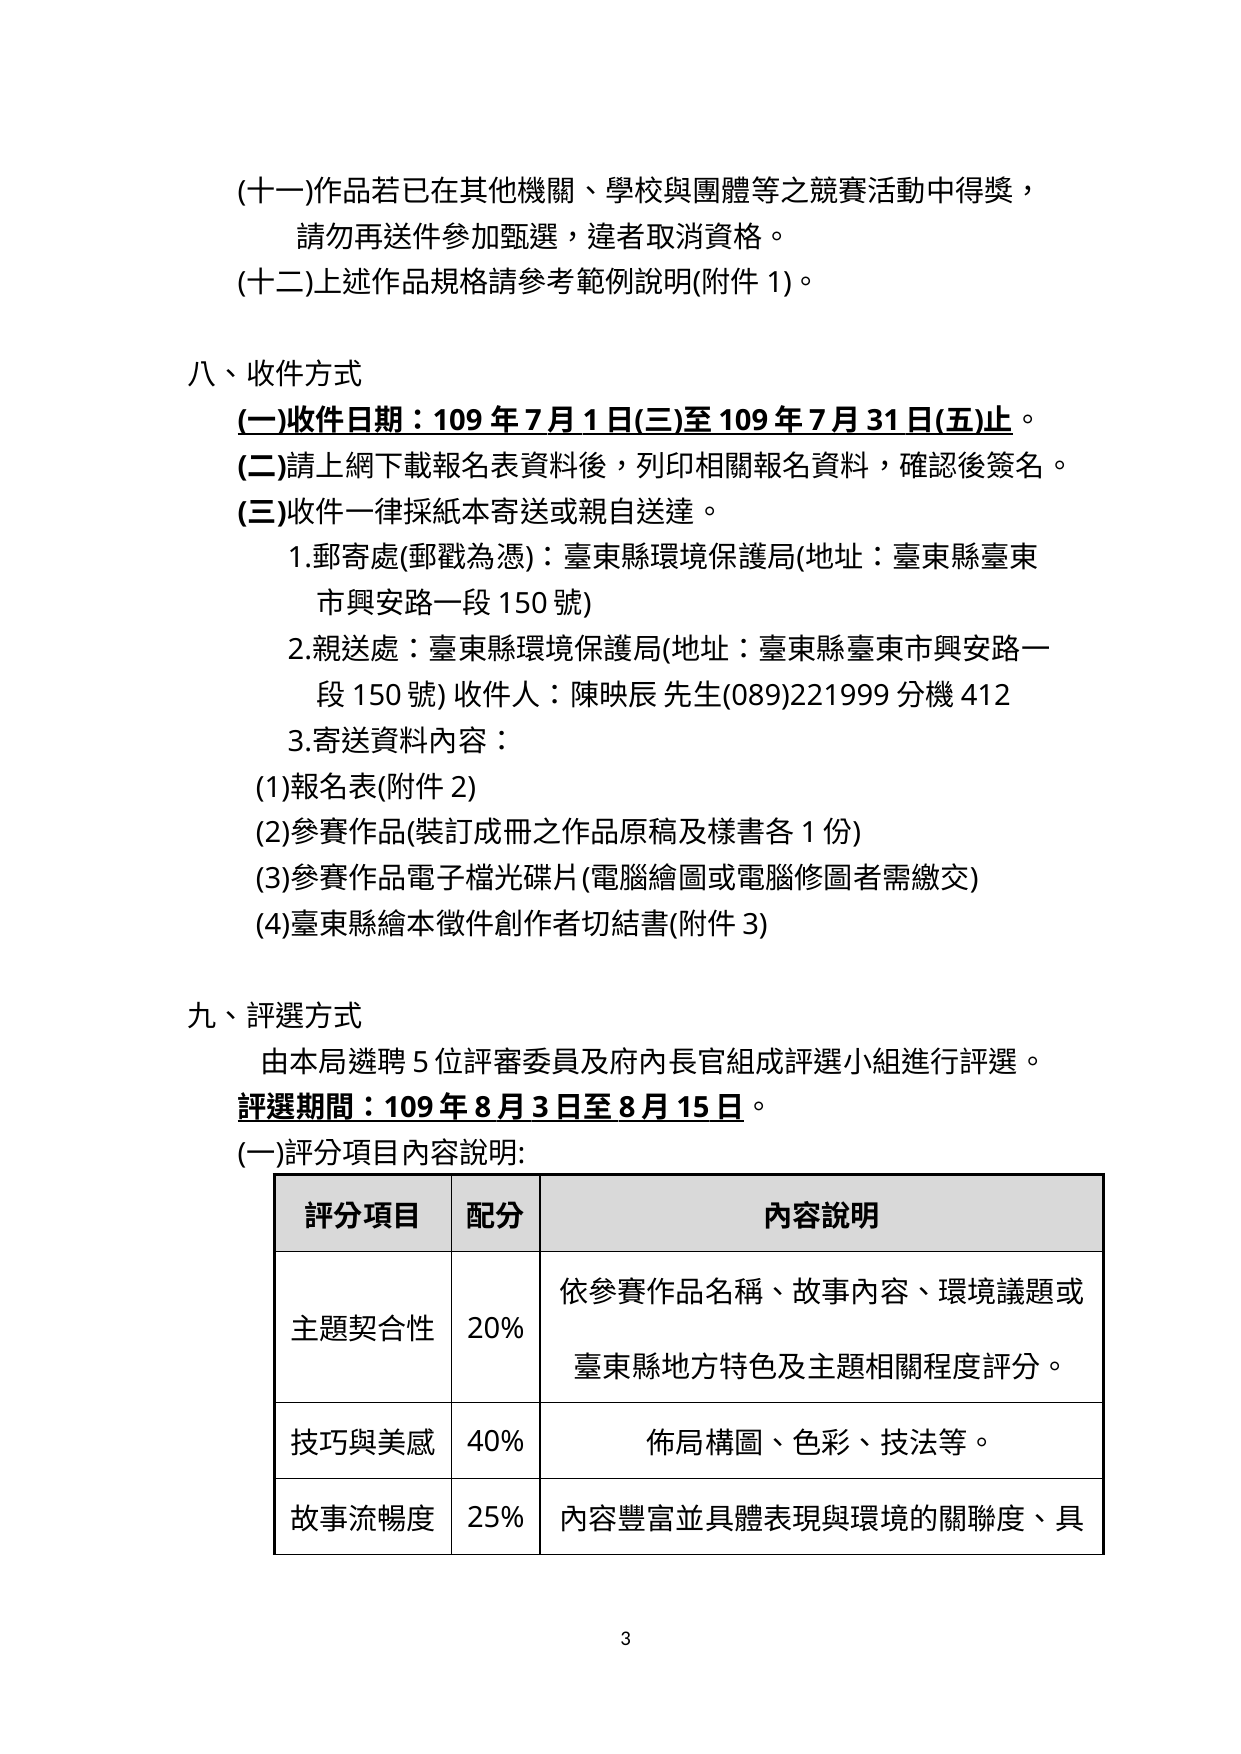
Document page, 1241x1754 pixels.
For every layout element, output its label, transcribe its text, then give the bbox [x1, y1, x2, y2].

text (3)參賽作品電子檔光碟片(電腦繪圖或電腦修圖者需繳交) [187, 852, 1063, 898]
text 3.寄送資料內容： [287, 714, 1063, 760]
table_header 評分項目 [276, 1176, 451, 1251]
text (一)評分項目內容說明: [237, 1127, 1063, 1173]
text (十二)上述作品規格請參考範例說明(附件 1)。 [237, 256, 1063, 302]
text 2.親送處：臺東縣環境保護局(地址：臺東縣臺東市興安路一段150號) 收件人：陳映辰 先生(089)221999分機 412 [287, 623, 1063, 714]
text 由本局遴聘5位評審委員及府內長官組成評選小組進行評選。評選期間：109年8月3日至8月15日。 [237, 1035, 1063, 1127]
table_cell 依參賽作品名稱、故事內容、環境議題或臺東縣地方特色及主題相關程度評分。 [541, 1252, 1102, 1402]
table_cell 技巧與美感 [276, 1403, 451, 1478]
text (二)請上網下載報名表資料後，列印相關報名資料，確認後簽名。 [237, 439, 1063, 485]
table_cell 20% [452, 1252, 539, 1402]
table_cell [541, 1479, 1102, 1554]
text 八、收件方式 [187, 348, 1063, 394]
text (4)臺東縣繪本徵件創作者切結書(附件3) [187, 898, 1063, 944]
table_header 配分 [452, 1176, 539, 1251]
text (一)收件日期：109 年7月1日(三)至109年7月31日(五)止。 [237, 394, 1063, 439]
table_cell 主題契合性 [276, 1252, 451, 1402]
table_cell 40% [452, 1403, 539, 1478]
text (三)收件一律採紙本寄送或親自送達。 [237, 485, 1063, 531]
table_cell 佈局構圖、色彩、技法等。 [541, 1403, 1102, 1478]
table_cell 25% [452, 1479, 539, 1554]
text 1.郵寄處(郵戳為憑)：臺東縣環境保護局(地址：臺東縣臺東市興安路一段150號) [287, 531, 1063, 623]
text (十一)作品若已在其他機關、學校與團體等之競賽活動中得獎，請勿再送件參加甄選，違者取消資格。 [237, 164, 1063, 256]
table_cell 故事流暢度 [276, 1479, 451, 1554]
table_header 內容說明 [541, 1176, 1102, 1251]
text 九、評選方式 [187, 989, 1063, 1035]
text (1)報名表(附件2) [187, 760, 1063, 806]
text (2)參賽作品(裝訂成冊之作品原稿及樣書各1份) [187, 806, 1063, 852]
